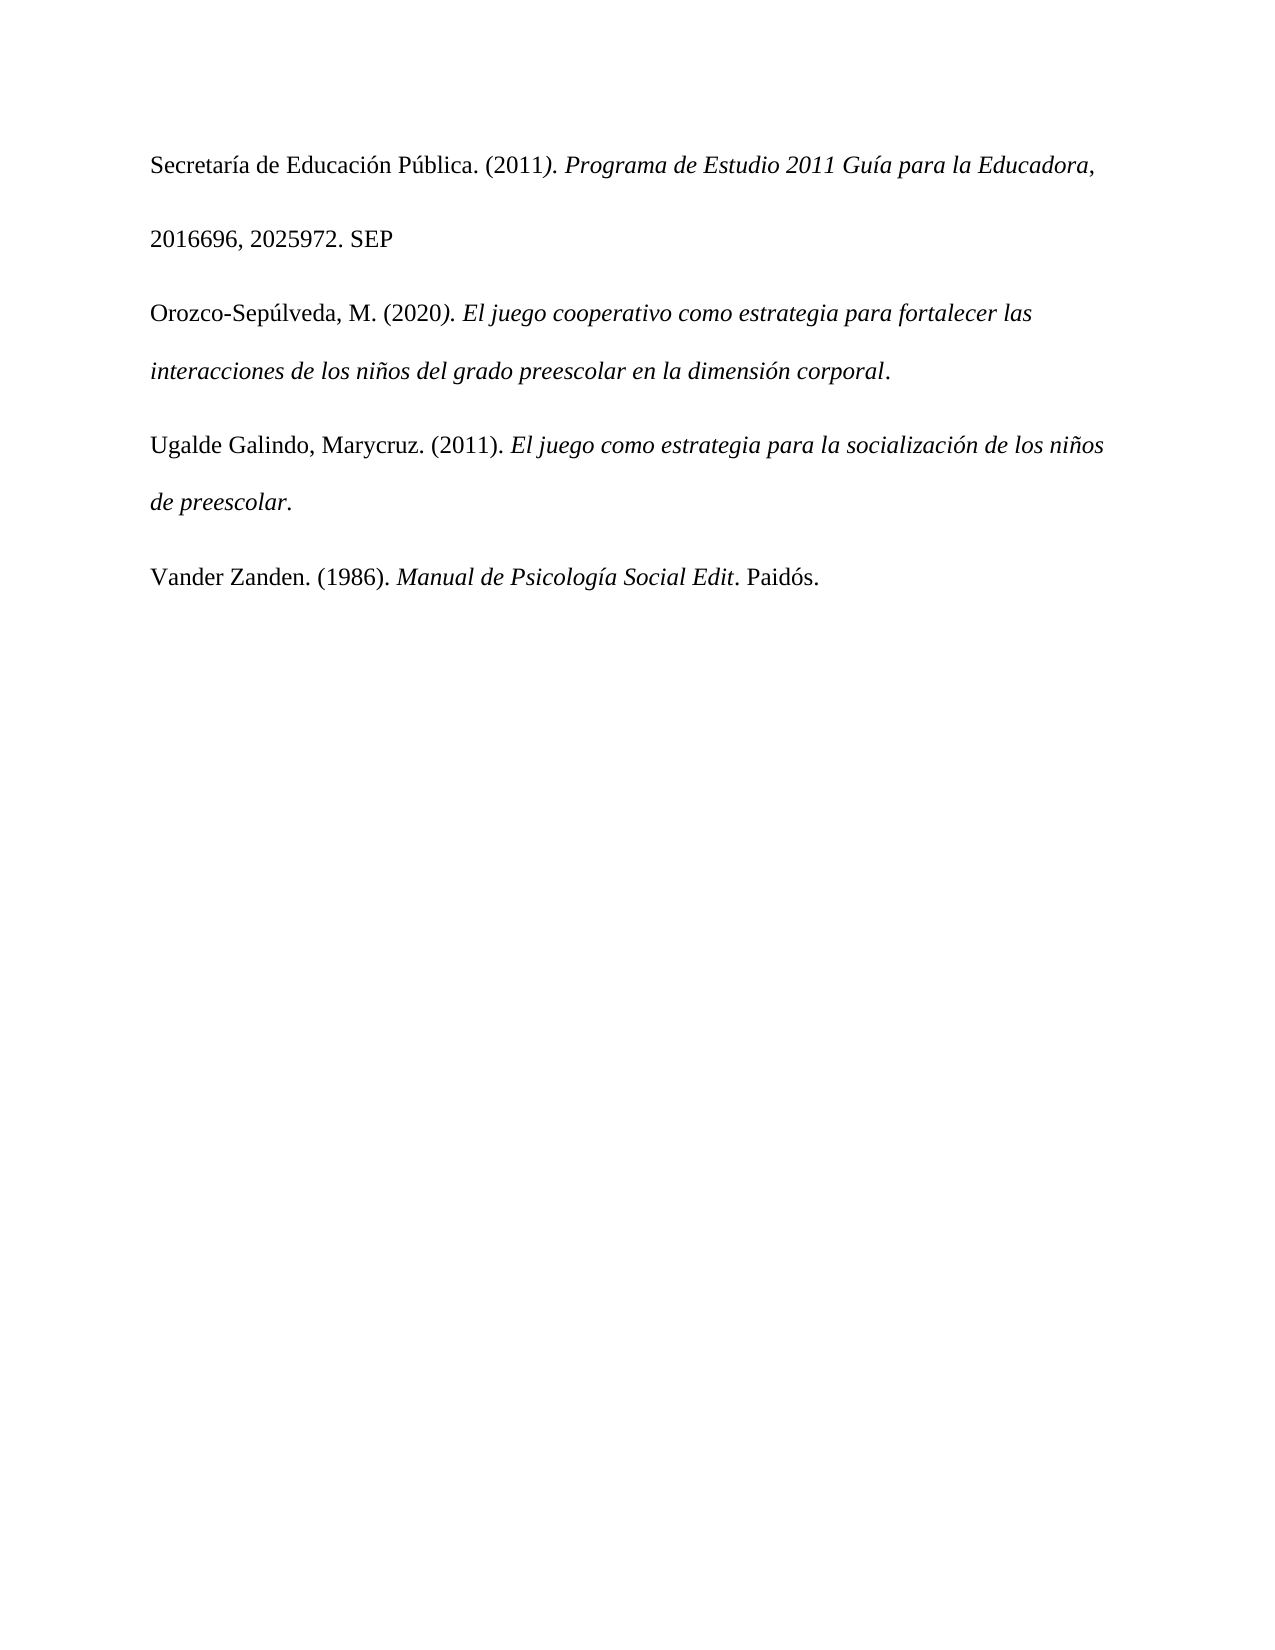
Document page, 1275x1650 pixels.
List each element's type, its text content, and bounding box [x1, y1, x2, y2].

text Ugalde Galindo, Marycruz. (2011). El juego como estrategia para la socialización de los niños de preescolar. [150, 430, 1125, 516]
text Orozco-Sepúlveda, M. (2020). El juego cooperativo como estrategia para fortalecer las interacciones de los niños del grado preescolar en la dimensión corporal. [150, 298, 1125, 384]
text Secretaría de Educación Pública. (2011). Programa de Estudio 2011 Guía para la Educadora, [150, 150, 1125, 179]
text Vander Zanden. (1986). Manual de Psicología Social Edit. Paidós. [150, 562, 1125, 590]
text 2016696, 2025972. SEP [150, 224, 1125, 253]
